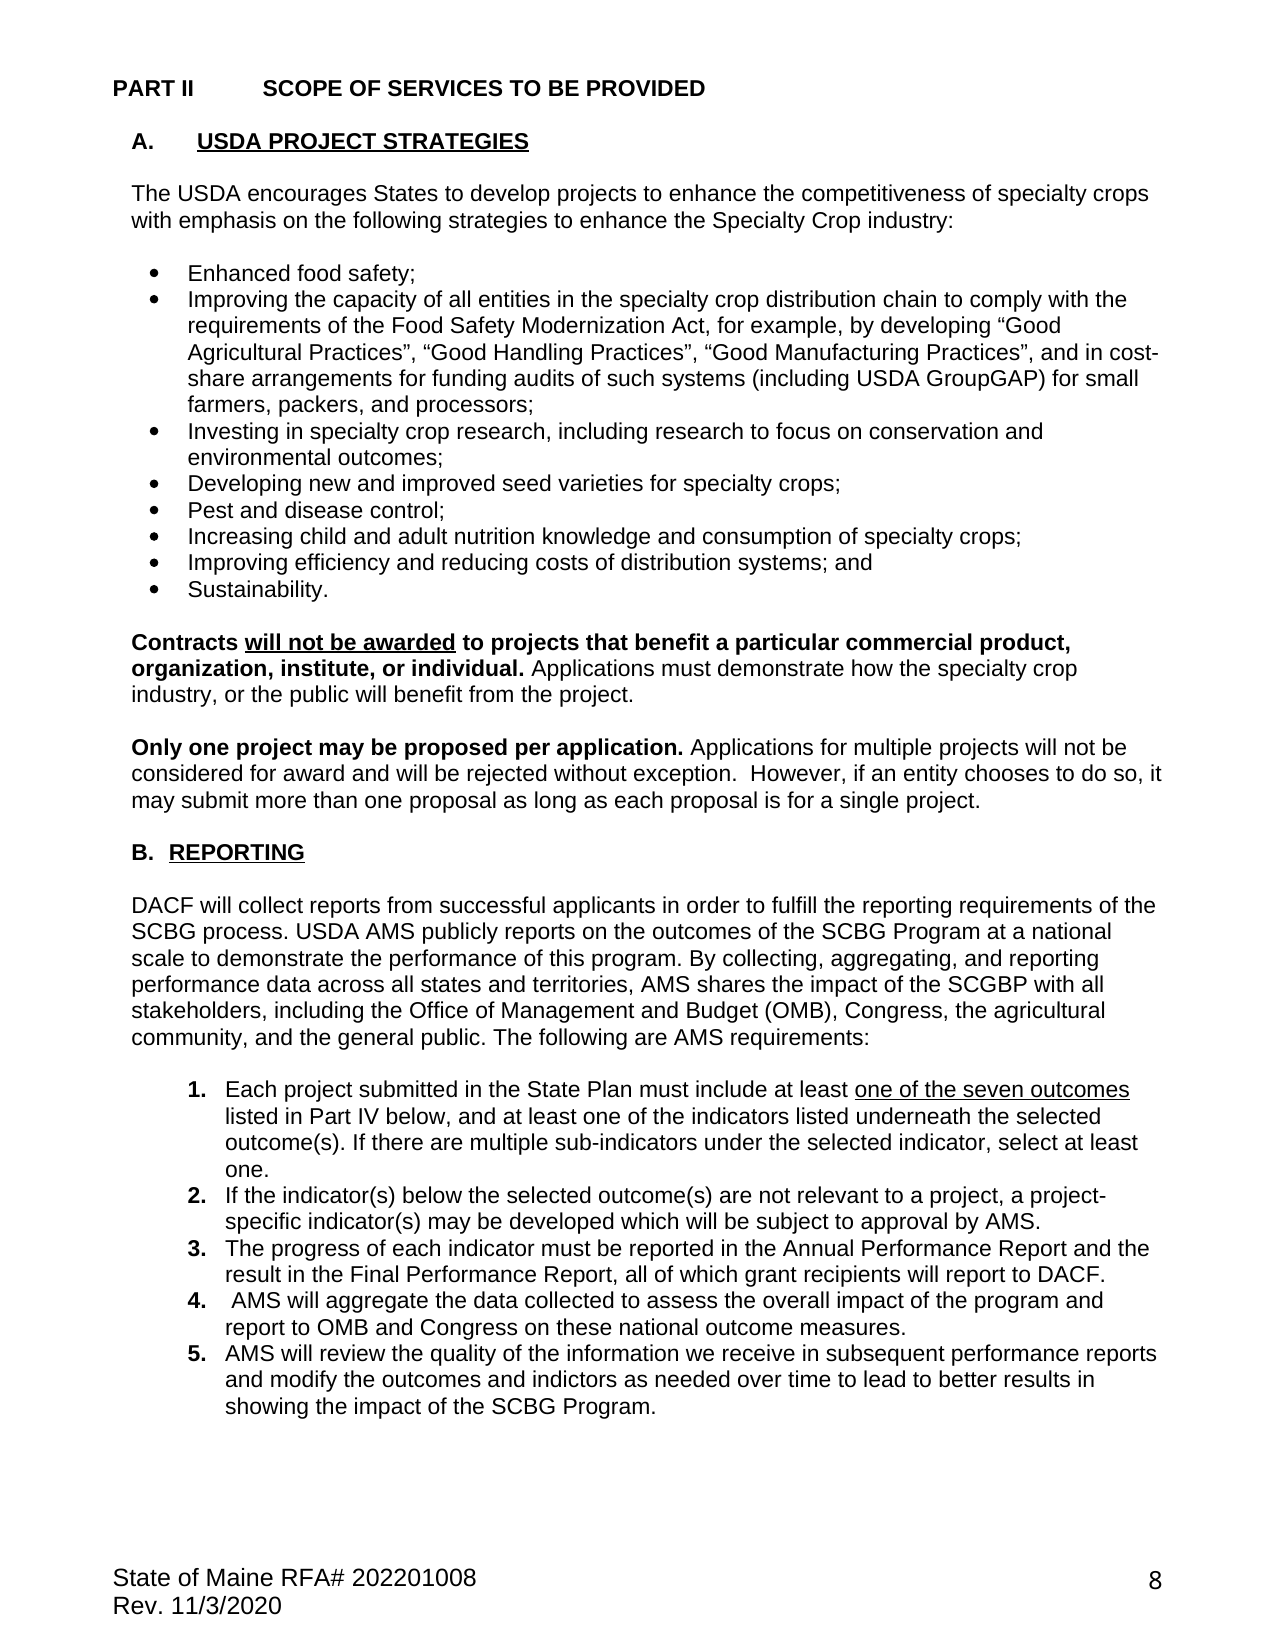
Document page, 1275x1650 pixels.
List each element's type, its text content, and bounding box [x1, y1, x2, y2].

list Investing in specialty crop research, including research to focus on conservation and environmental outcomes; [150, 418, 1162, 470]
list Each project submitted in the State Plan must include at least one of the seven outcomes listed in Part IV below, and at least one of the indicators listed underneath the selected outcome(s). If there are multiple sub-indicators under the selected indicator, select at least one. [187, 1076, 1162, 1182]
list AMS will aggregate the data collected to assess the overall impact of the program and report to OMB and Congress on these national outcome measures. [187, 1287, 1162, 1340]
list Increasing child and adult nutrition knowledge and consumption of specialty crops; [150, 523, 1162, 549]
list REPORTING [131, 839, 1162, 866]
list Improving the capacity of all entities in the specialty crop distribution chain to comply with the requirements of the Food Safety Modernization Act, for example, by developing “Good Agricultural Practices”, “Good Handling Practices”, “Good Manufacturing Practices”, and in cost-share arrangements for funding audits of such systems (including USDA GroupGAP) for small farmers, packers, and processors; [150, 286, 1162, 418]
text DACF will collect reports from successful applicants in order to fulfill the reporting requirements of the SCBG process. USDA AMS publicly reports on the outcomes of the SCBG Program at a national scale to demonstrate the performance of this program. By collecting, aggregating, and reporting performance data across all states and territories, AMS shares the impact of the SCGBP with all stakeholders, including the Office of Management and Budget (OMB), Congress, the agricultural community, and the general public. The following are AMS requirements: [131, 892, 1162, 1050]
list The progress of each indicator must be reported in the Annual Performance Report and the result in the Final Performance Report, all of which grant recipients will report to DACF. [187, 1234, 1162, 1287]
text The USDA encourages States to develop projects to enhance the competitiveness of specialty crops with emphasis on the following strategies to enhance the Specialty Crop industry: [131, 180, 1162, 233]
text Contracts will not be awarded to projects that benefit a particular commercial product, organization, institute, or individual. Applications must demonstrate how the specialty crop industry, or the public will benefit from the project. [131, 628, 1162, 707]
text Only one project may be proposed per application. Applications for multiple projects will not be considered for award and will be rejected without exception. However, if an entity chooses to do so, it may submit more than one proposal as long as each proposal is for a single project. [131, 734, 1162, 813]
list Improving efficiency and reducing costs of distribution systems; and [150, 549, 1162, 576]
list Developing new and improved seed varieties for specialty crops; [150, 470, 1162, 497]
text PART II SCOPE OF SERVICES TO BE PROVIDED [112, 75, 1162, 101]
list Sustainability. [150, 576, 1162, 602]
list AMS will review the quality of the information we receive in subsequent performance reports and modify the outcomes and indictors as needed over time to lead to better results in showing the impact of the SCBG Program. [187, 1340, 1162, 1419]
list Enhanced food safety; [150, 259, 1162, 286]
list If the indicator(s) below the selected outcome(s) are not relevant to a project, a project-specific indicator(s) may be developed which will be subject to approval by AMS. [187, 1182, 1162, 1234]
list Pest and disease control; [150, 497, 1162, 523]
list USDA PROJECT STRATEGIES [131, 128, 1162, 154]
